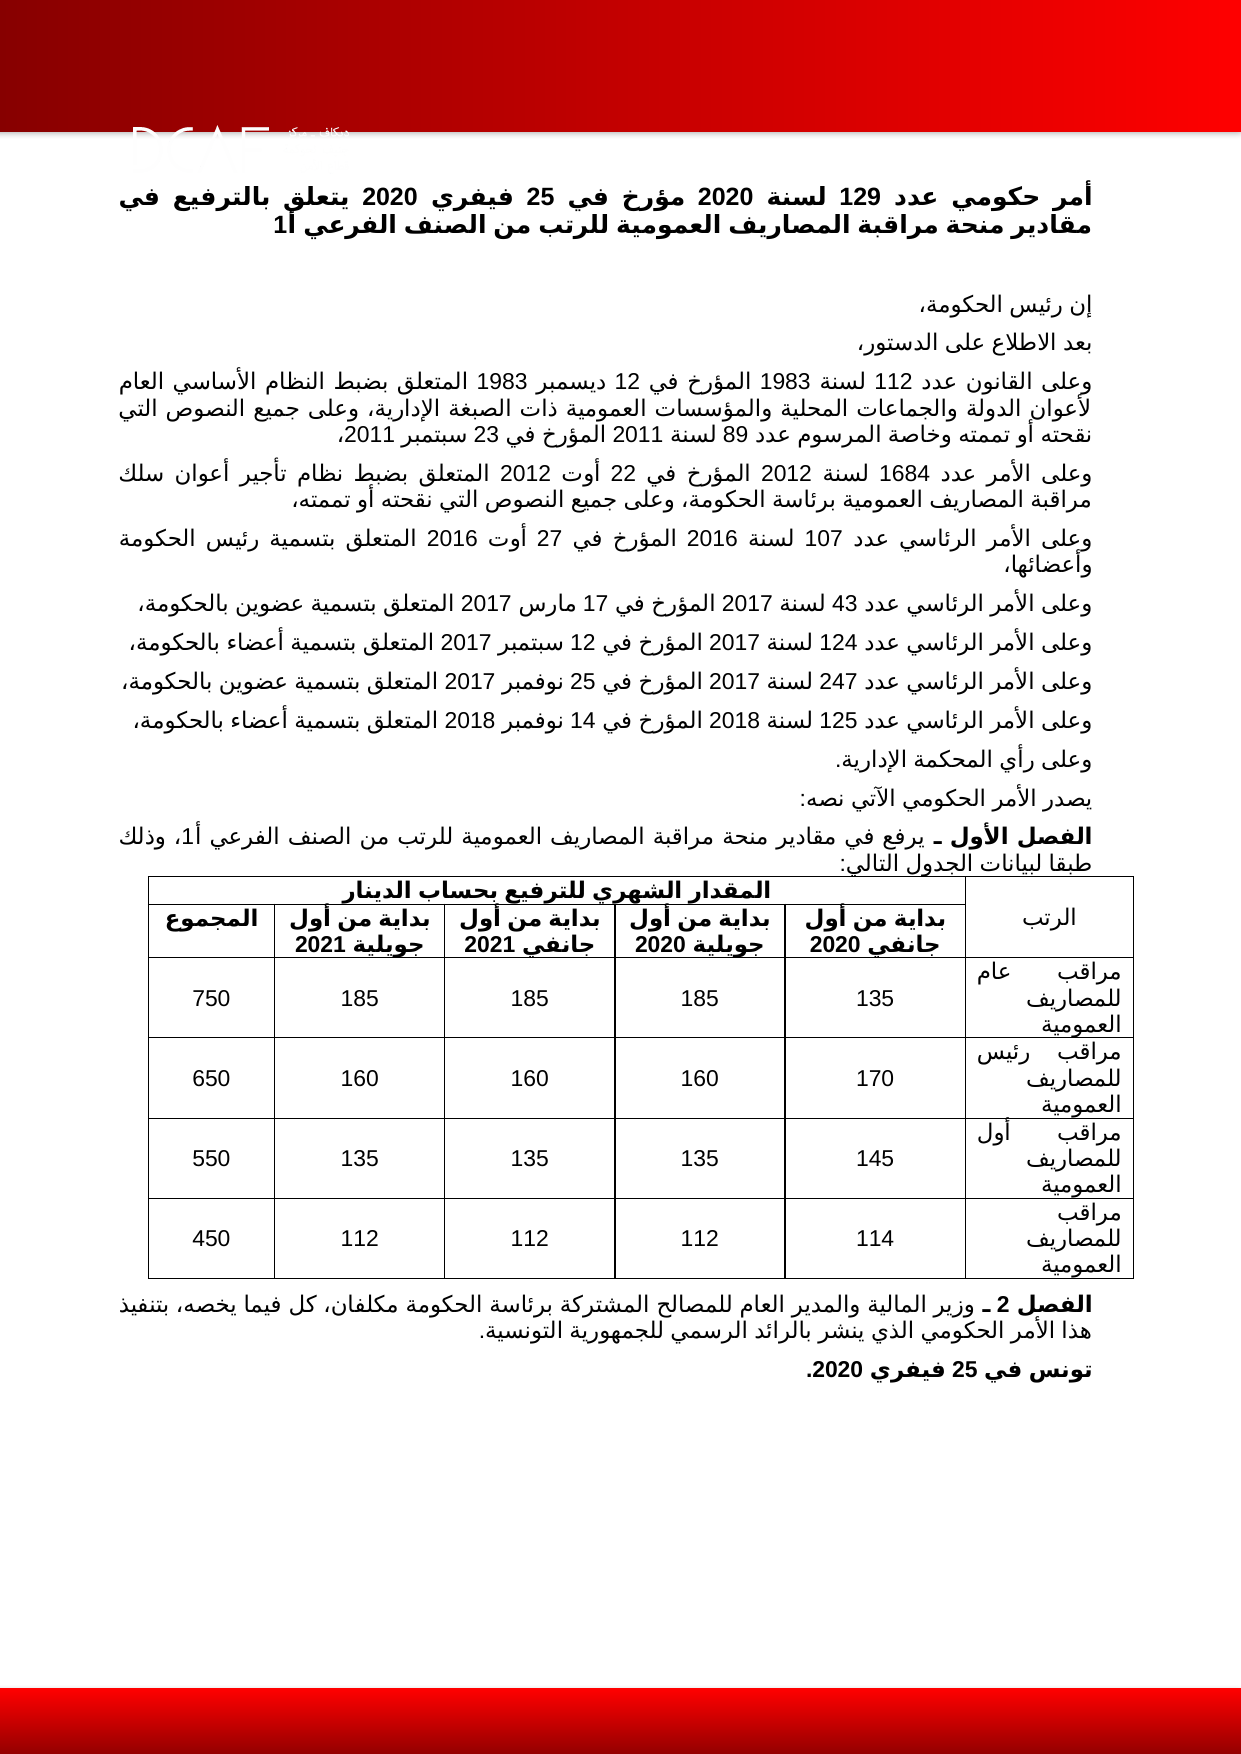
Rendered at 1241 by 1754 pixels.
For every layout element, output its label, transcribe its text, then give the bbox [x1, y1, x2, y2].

text تونس في 25 فيفري 2020. [118, 1356, 1092, 1383]
table_cell 135 [786, 958, 965, 1037]
table_cell مراقب عام للمصاريف العمومية [966, 958, 1133, 1037]
text وعلى الأمر الرئاسي عدد 124 لسنة 2017 المؤرخ في 12 سبتمبر 2017 المتعلق بتسمية أعضاء بالحكومة، [118, 629, 1092, 655]
text الفصل 2 ـ وزير المالية والمدير العام للمصالح المشتركة برئاسة الحكومة مكلفان، كل فيما يخصه، بتنفيذ هذا الأمر الحكومي الذي ينشر بالرائد الرسمي للجمهورية التونسية. [118, 1291, 1092, 1344]
table_cell 135 [445, 1119, 614, 1197]
table_cell بداية من أول جانفي 2020 [786, 905, 965, 957]
table_cell 145 [786, 1119, 965, 1197]
text أمر حكومي عدد 129 لسنة 2020 مؤرخ في 25 فيفري 2020 يتعلق بالترفيع في مقادير منحة مراقبة المصاريف العمومية للرتب من الصنف الفرعي أ1 [118, 182, 1092, 239]
text يصدر الأمر الحكومي الآتي نصه: [118, 784, 1092, 811]
table_cell 650 [149, 1038, 274, 1117]
table_cell 112 [275, 1199, 444, 1278]
table_cell 112 [616, 1199, 784, 1278]
text وعلى رأي المحكمة الإدارية. [118, 746, 1092, 772]
table_cell 160 [445, 1038, 614, 1117]
table_cell 550 [149, 1119, 274, 1197]
table_cell مراقب للمصاريف العمومية [966, 1199, 1133, 1278]
text وعلى الأمر الرئاسي عدد 43 لسنة 2017 المؤرخ في 17 مارس 2017 المتعلق بتسمية عضوين بالحكومة، [118, 590, 1092, 617]
text وعلى الأمر الرئاسي عدد 247 لسنة 2017 المؤرخ في 25 نوفمبر 2017 المتعلق بتسمية عضوين بالحكومة، [118, 668, 1092, 694]
text وعلى القانون عدد 112 لسنة 1983 المؤرخ في 12 ديسمبر 1983 المتعلق بضبط النظام الأساسي العام لأعوان الدولة والجماعات المحلية والمؤسسات العمومية ذات الصبغة الإدارية، وعلى جميع النصوص التي نقحته أو تممته وخاصة المرسوم عدد 89 لسنة 2011 المؤرخ في 23 سبتمبر 2011، [118, 368, 1092, 447]
table_cell 135 [275, 1119, 444, 1197]
picture [133, 125, 349, 174]
table_cell مراقب رئيس للمصاريف العمومية [966, 1038, 1133, 1117]
table_cell 114 [786, 1199, 965, 1278]
table_cell 135 [616, 1119, 784, 1197]
text وعلى الأمر الرئاسي عدد 125 لسنة 2018 المؤرخ في 14 نوفمبر 2018 المتعلق بتسمية أعضاء بالحكومة، [118, 707, 1092, 733]
text وعلى الأمر الرئاسي عدد 107 لسنة 2016 المؤرخ في 27 أوت 2016 المتعلق بتسمية رئيس الحكومة وأعضائها، [118, 525, 1092, 578]
table_cell مراقب أول للمصاريف العمومية [966, 1119, 1133, 1197]
table_cell المجموع [149, 905, 274, 957]
table_cell 170 [786, 1038, 965, 1117]
text الفصل الأول ـ يرفع في مقادير منحة مراقبة المصاريف العمومية للرتب من الصنف الفرعي أ1، وذلك طبقا لبيانات الجدول التالي: [118, 823, 1092, 876]
table_cell 112 [445, 1199, 614, 1278]
table_cell 750 [149, 958, 274, 1037]
table_cell 450 [149, 1199, 274, 1278]
table_cell 185 [275, 958, 444, 1037]
table_cell 185 [616, 958, 784, 1037]
table_cell بداية من أول جويلية 2020 [616, 905, 784, 957]
table_cell بداية من أول جويلية 2021 [275, 905, 444, 957]
table_cell 185 [445, 958, 614, 1037]
table_cell بداية من أول جانفي 2021 [445, 905, 614, 957]
table_cell 160 [275, 1038, 444, 1117]
text بعد الاطلاع على الدستور، [118, 329, 1092, 356]
table_cell 160 [616, 1038, 784, 1117]
table_header المقدار الشهري للترفيع بحساب الدينار [149, 877, 965, 903]
text وعلى الأمر عدد 1684 لسنة 2012 المؤرخ في 22 أوت 2012 المتعلق بضبط نظام تأجير أعوان سلك مراقبة المصاريف العمومية برئاسة الحكومة، وعلى جميع النصوص التي نقحته أو تممته، [118, 460, 1092, 512]
table_header الرتب [966, 877, 1133, 957]
text إن رئيس الحكومة، [118, 291, 1092, 317]
